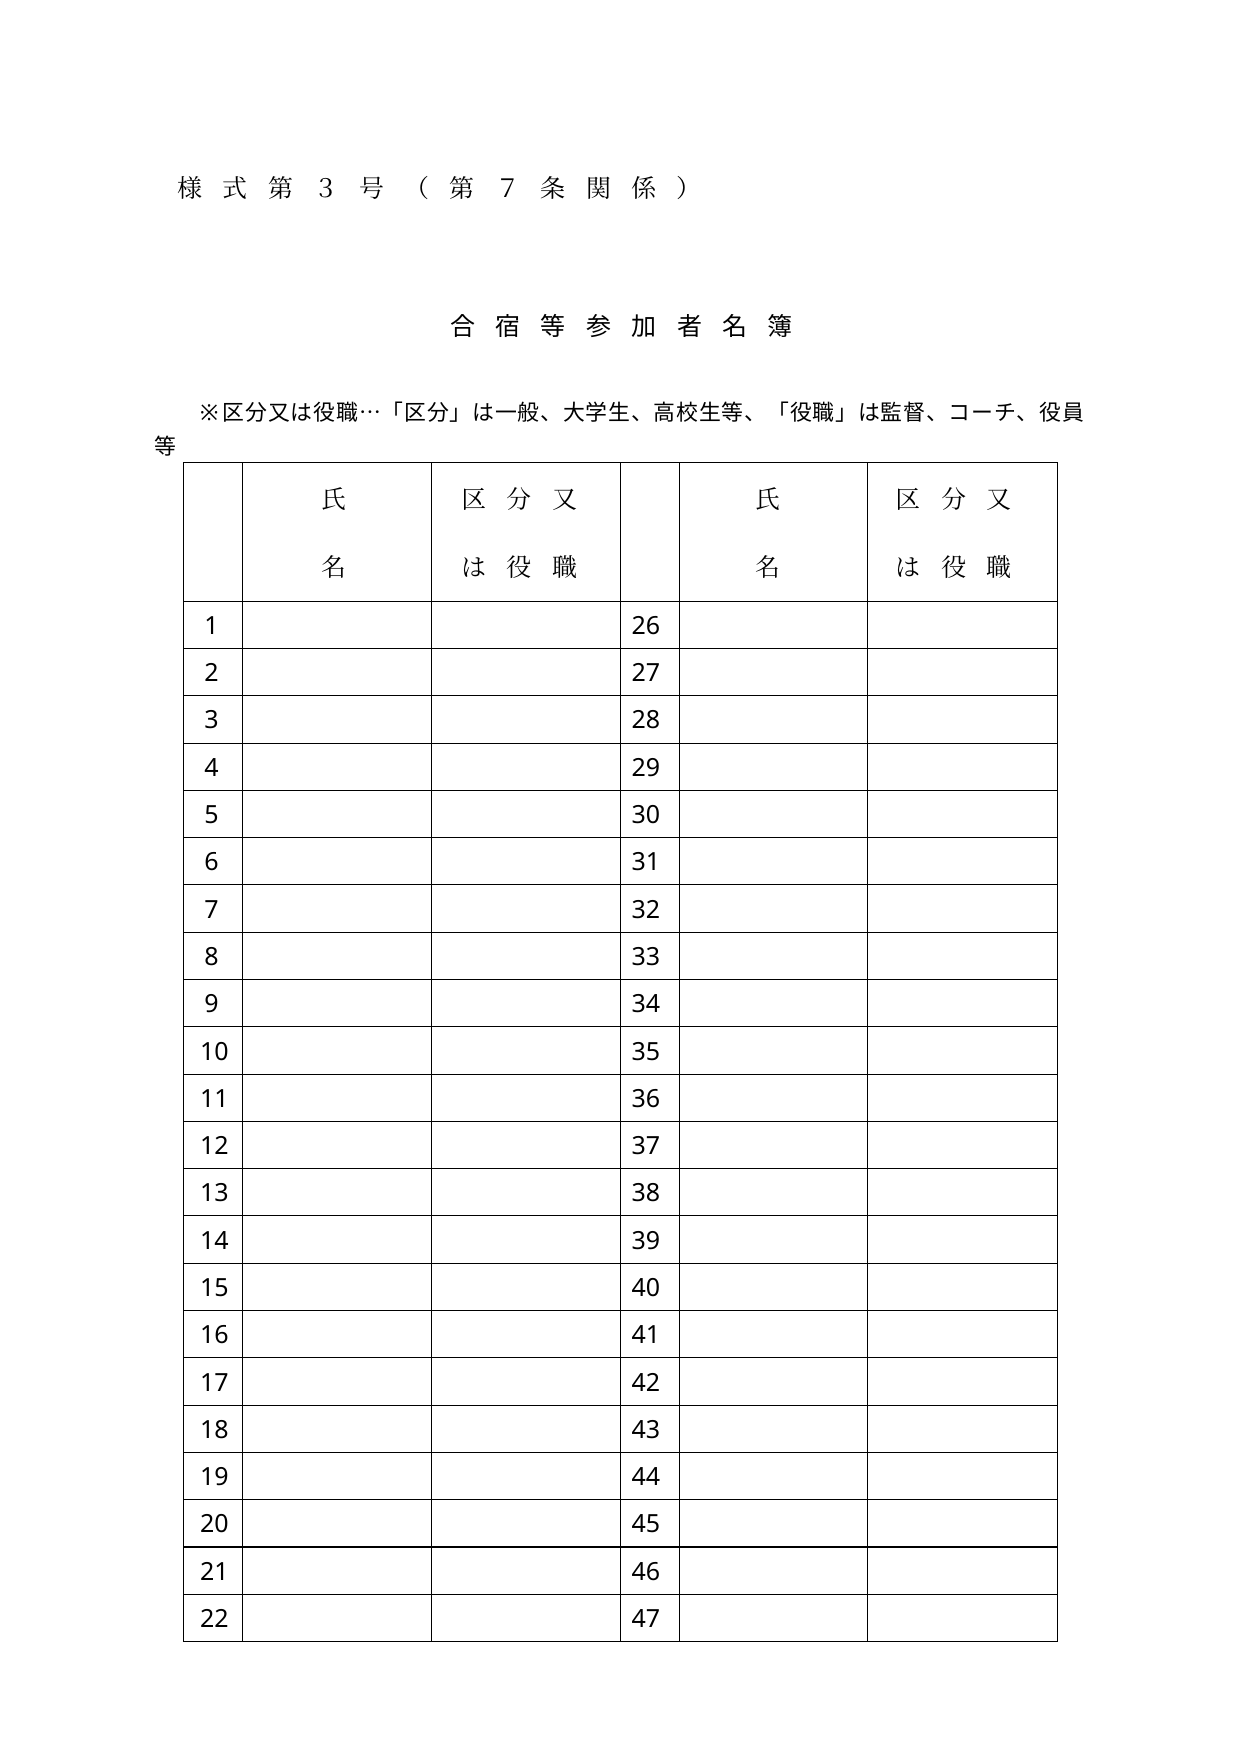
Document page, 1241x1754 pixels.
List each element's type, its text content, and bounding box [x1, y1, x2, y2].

table_header [184, 463, 242, 601]
table_cell 9 [184, 980, 242, 1026]
table_cell 10 [184, 1027, 242, 1073]
table_cell 1 [184, 602, 242, 648]
table_cell [243, 1264, 431, 1310]
table_cell 7 [184, 885, 242, 932]
table_cell [432, 933, 620, 979]
table_cell [868, 1406, 1057, 1452]
table_cell [868, 649, 1057, 695]
table_cell 5 [184, 791, 242, 837]
table_cell [432, 791, 620, 837]
table_cell [243, 933, 431, 979]
table_cell [680, 1169, 867, 1215]
table_cell [680, 649, 867, 695]
table_cell [868, 1169, 1057, 1215]
table_cell [432, 1027, 620, 1073]
table_cell [432, 1122, 620, 1168]
table_cell [868, 696, 1057, 742]
table_cell [868, 1500, 1057, 1546]
table_cell 19 [184, 1453, 242, 1499]
table_cell [868, 1453, 1057, 1499]
table_cell 40 [621, 1264, 679, 1310]
table_cell 37 [621, 1122, 679, 1168]
table_cell 46 [621, 1548, 679, 1594]
table_cell [680, 791, 867, 837]
table_cell [680, 696, 867, 742]
table_cell [432, 1500, 620, 1546]
table_cell [243, 1358, 431, 1404]
table_cell [432, 744, 620, 790]
table_cell [680, 1453, 867, 1499]
table_cell 45 [621, 1500, 679, 1546]
table_cell [680, 1500, 867, 1546]
table_cell [432, 649, 620, 695]
table_cell [680, 1122, 867, 1168]
table_cell [868, 1311, 1057, 1357]
table_cell [680, 1406, 867, 1452]
table_cell [243, 1075, 431, 1121]
table_cell [432, 1406, 620, 1452]
table_cell 41 [621, 1311, 679, 1357]
table_cell [432, 1169, 620, 1215]
table_cell 28 [621, 696, 679, 742]
table_cell 16 [184, 1311, 242, 1357]
table_cell 43 [621, 1406, 679, 1452]
table_cell [243, 1453, 431, 1499]
table_header 氏 名 [243, 463, 431, 601]
table_cell [680, 980, 867, 1026]
table_cell [432, 602, 620, 648]
table_cell 11 [184, 1075, 242, 1121]
table_cell [680, 1264, 867, 1310]
table_cell [868, 602, 1057, 648]
table_cell 15 [184, 1264, 242, 1310]
table_cell 8 [184, 933, 242, 979]
table_cell [243, 602, 431, 648]
table_cell [243, 885, 431, 932]
table_header 区分又は役職 [432, 463, 620, 601]
table_cell [868, 1595, 1057, 1641]
table_cell [432, 1548, 620, 1594]
table_cell 14 [184, 1216, 242, 1263]
text ※区分又は役職…「区分」は一般、大学生、高校生等、「役職」は監督、コーチ、役員等 [154, 393, 1086, 462]
table_cell [243, 1406, 431, 1452]
table_cell [432, 1216, 620, 1263]
table_cell [243, 1169, 431, 1215]
table_cell [432, 696, 620, 742]
table_cell [680, 885, 867, 932]
table_cell [680, 1595, 867, 1641]
table_cell 31 [621, 838, 679, 884]
table_cell 6 [184, 838, 242, 884]
table_cell 44 [621, 1453, 679, 1499]
table_cell [680, 744, 867, 790]
table_cell [680, 1311, 867, 1357]
table_cell 42 [621, 1358, 679, 1404]
text 様式第３号（第７条関係） [155, 153, 1086, 221]
table_header [621, 463, 679, 601]
table_cell 22 [184, 1595, 242, 1641]
table_cell [432, 980, 620, 1026]
table_cell [868, 791, 1057, 837]
table_cell 21 [184, 1548, 242, 1594]
table_cell 30 [621, 791, 679, 837]
table_header 氏 名 [680, 463, 867, 601]
table_cell [432, 1075, 620, 1121]
table_cell 29 [621, 744, 679, 790]
table_cell 36 [621, 1075, 679, 1121]
table_cell [432, 1358, 620, 1404]
table_cell [243, 1216, 431, 1263]
table_cell 13 [184, 1169, 242, 1215]
table_cell [243, 649, 431, 695]
table_cell [868, 1358, 1057, 1404]
table_cell [680, 602, 867, 648]
table_cell 34 [621, 980, 679, 1026]
table_cell 38 [621, 1169, 679, 1215]
table_cell [432, 1595, 620, 1641]
table_cell [432, 1264, 620, 1310]
table_cell 17 [184, 1358, 242, 1404]
table_cell [243, 1548, 431, 1594]
table_cell [868, 885, 1057, 932]
table_cell [868, 1075, 1057, 1121]
text 合宿等参加者名簿 [155, 290, 1086, 359]
table_cell [868, 1122, 1057, 1168]
table_cell [868, 1027, 1057, 1073]
table_cell [243, 980, 431, 1026]
table_cell 47 [621, 1595, 679, 1641]
table_cell [243, 1122, 431, 1168]
table_cell [680, 933, 867, 979]
table_cell [243, 1311, 431, 1357]
table_cell [243, 744, 431, 790]
table_cell [868, 744, 1057, 790]
table_header 区分又は役職 [868, 463, 1057, 601]
table_cell [243, 1027, 431, 1073]
table_cell [680, 838, 867, 884]
table_cell [432, 1453, 620, 1499]
table_cell [680, 1548, 867, 1594]
table_cell 35 [621, 1027, 679, 1073]
table_cell [432, 1311, 620, 1357]
table_cell [868, 838, 1057, 884]
table_cell [680, 1358, 867, 1404]
table_cell [680, 1216, 867, 1263]
table_cell 2 [184, 649, 242, 695]
table_cell [243, 838, 431, 884]
table_cell [680, 1027, 867, 1073]
table_cell 4 [184, 744, 242, 790]
table_cell 26 [621, 602, 679, 648]
table_cell 32 [621, 885, 679, 932]
table_cell 39 [621, 1216, 679, 1263]
table_cell 12 [184, 1122, 242, 1168]
table_cell 33 [621, 933, 679, 979]
table_cell [680, 1075, 867, 1121]
table_cell [243, 696, 431, 742]
table_cell [243, 1500, 431, 1546]
table_cell [432, 838, 620, 884]
table_cell 3 [184, 696, 242, 742]
table_cell [868, 933, 1057, 979]
table_cell [868, 1264, 1057, 1310]
table_cell 27 [621, 649, 679, 695]
table_cell [243, 1595, 431, 1641]
table_cell [868, 980, 1057, 1026]
table_cell [432, 885, 620, 932]
table_cell [243, 791, 431, 837]
table_cell [868, 1548, 1057, 1594]
table_cell 18 [184, 1406, 242, 1452]
table_cell [868, 1216, 1057, 1263]
table_cell 20 [184, 1500, 242, 1546]
